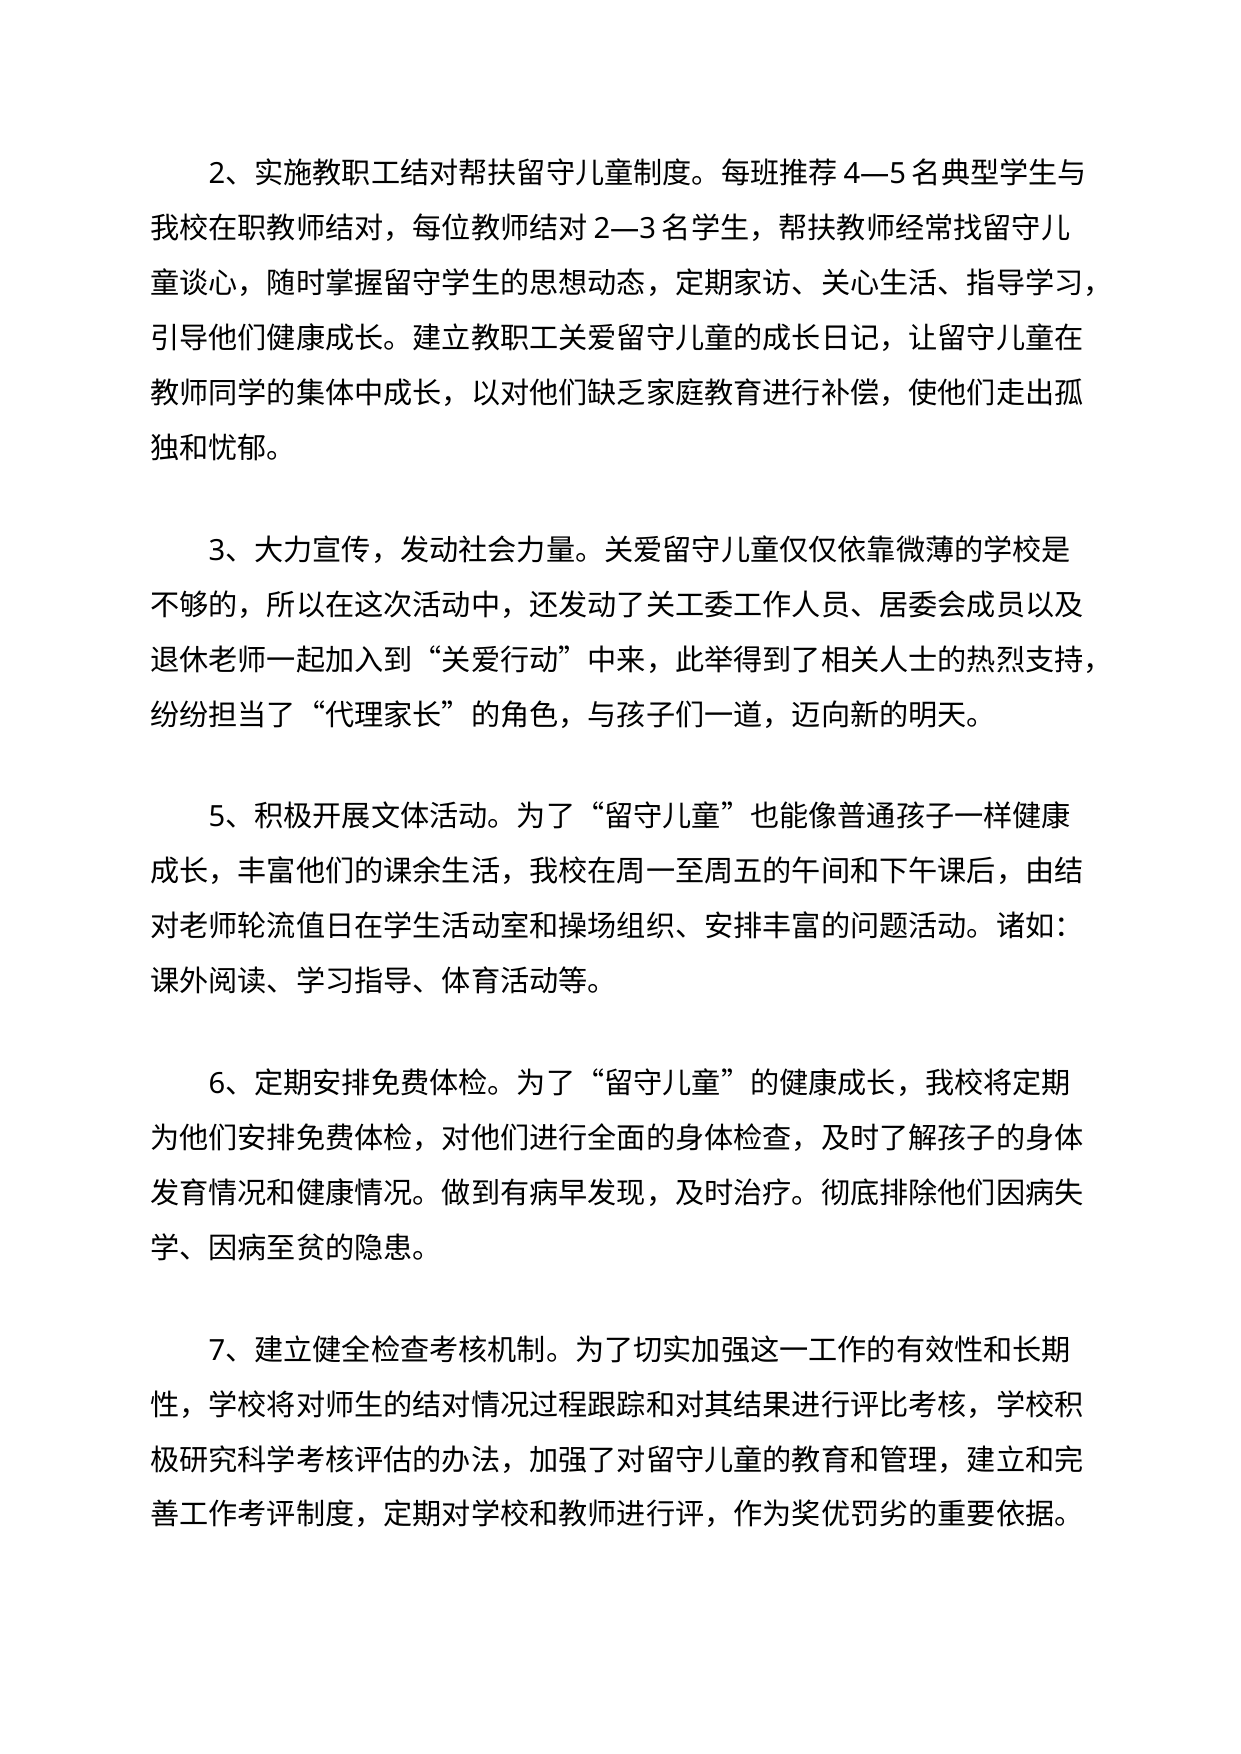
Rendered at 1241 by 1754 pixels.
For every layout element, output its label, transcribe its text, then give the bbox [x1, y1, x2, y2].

text 5、积极开展文体活动。为了“留守儿童”也能像普通孩子一样健康成长，丰富他们的课余生活，我校在周一至周五的午间和下午课后，由结对老师轮流值日在学生活动室和操场组织、安排丰富的问题活动。诸如：课外阅读、学习指导、体育活动等。 [150, 793, 1090, 1000]
text 7、建立健全检查考核机制。为了切实加强这一工作的有效性和长期性，学校将对师生的结对情况过程跟踪和对其结果进行评比考核，学校积极研究科学考核评估的办法，加强了对留守儿童的教育和管理，建立和完善工作考评制度，定期对学校和教师进行评，作为奖优罚劣的重要依据。 [150, 1326, 1090, 1533]
text 3、大力宣传，发动社会力量。关爱留守儿童仅仅依靠微薄的学校是不够的，所以在这次活动中，还发动了关工委工作人员、居委会成员以及退休老师一起加入到“关爱行动”中来，此举得到了相关人士的热烈支持，纷纷担当了“代理家长”的角色，与孩子们一道，迈向新的明天。 [150, 526, 1090, 733]
text 2、实施教职工结对帮扶留守儿童制度。每班推荐4—5名典型学生与我校在职教师结对，每位教师结对2—3名学生，帮扶教师经常找留守儿童谈心，随时掌握留守学生的思想动态，定期家访、关心生活、指导学习，引导他们健康成长。建立教职工关爱留守儿童的成长日记，让留守儿童在教师同学的集体中成长，以对他们缺乏家庭教育进行补偿，使他们走出孤独和忧郁。 [150, 150, 1090, 467]
text 6、定期安排免费体检。为了“留守儿童”的健康成长，我校将定期为他们安排免费体检，对他们进行全面的身体检查，及时了解孩子的身体发育情况和健康情况。做到有病早发现，及时治疗。彻底排除他们因病失学、因病至贫的隐患。 [150, 1059, 1090, 1267]
